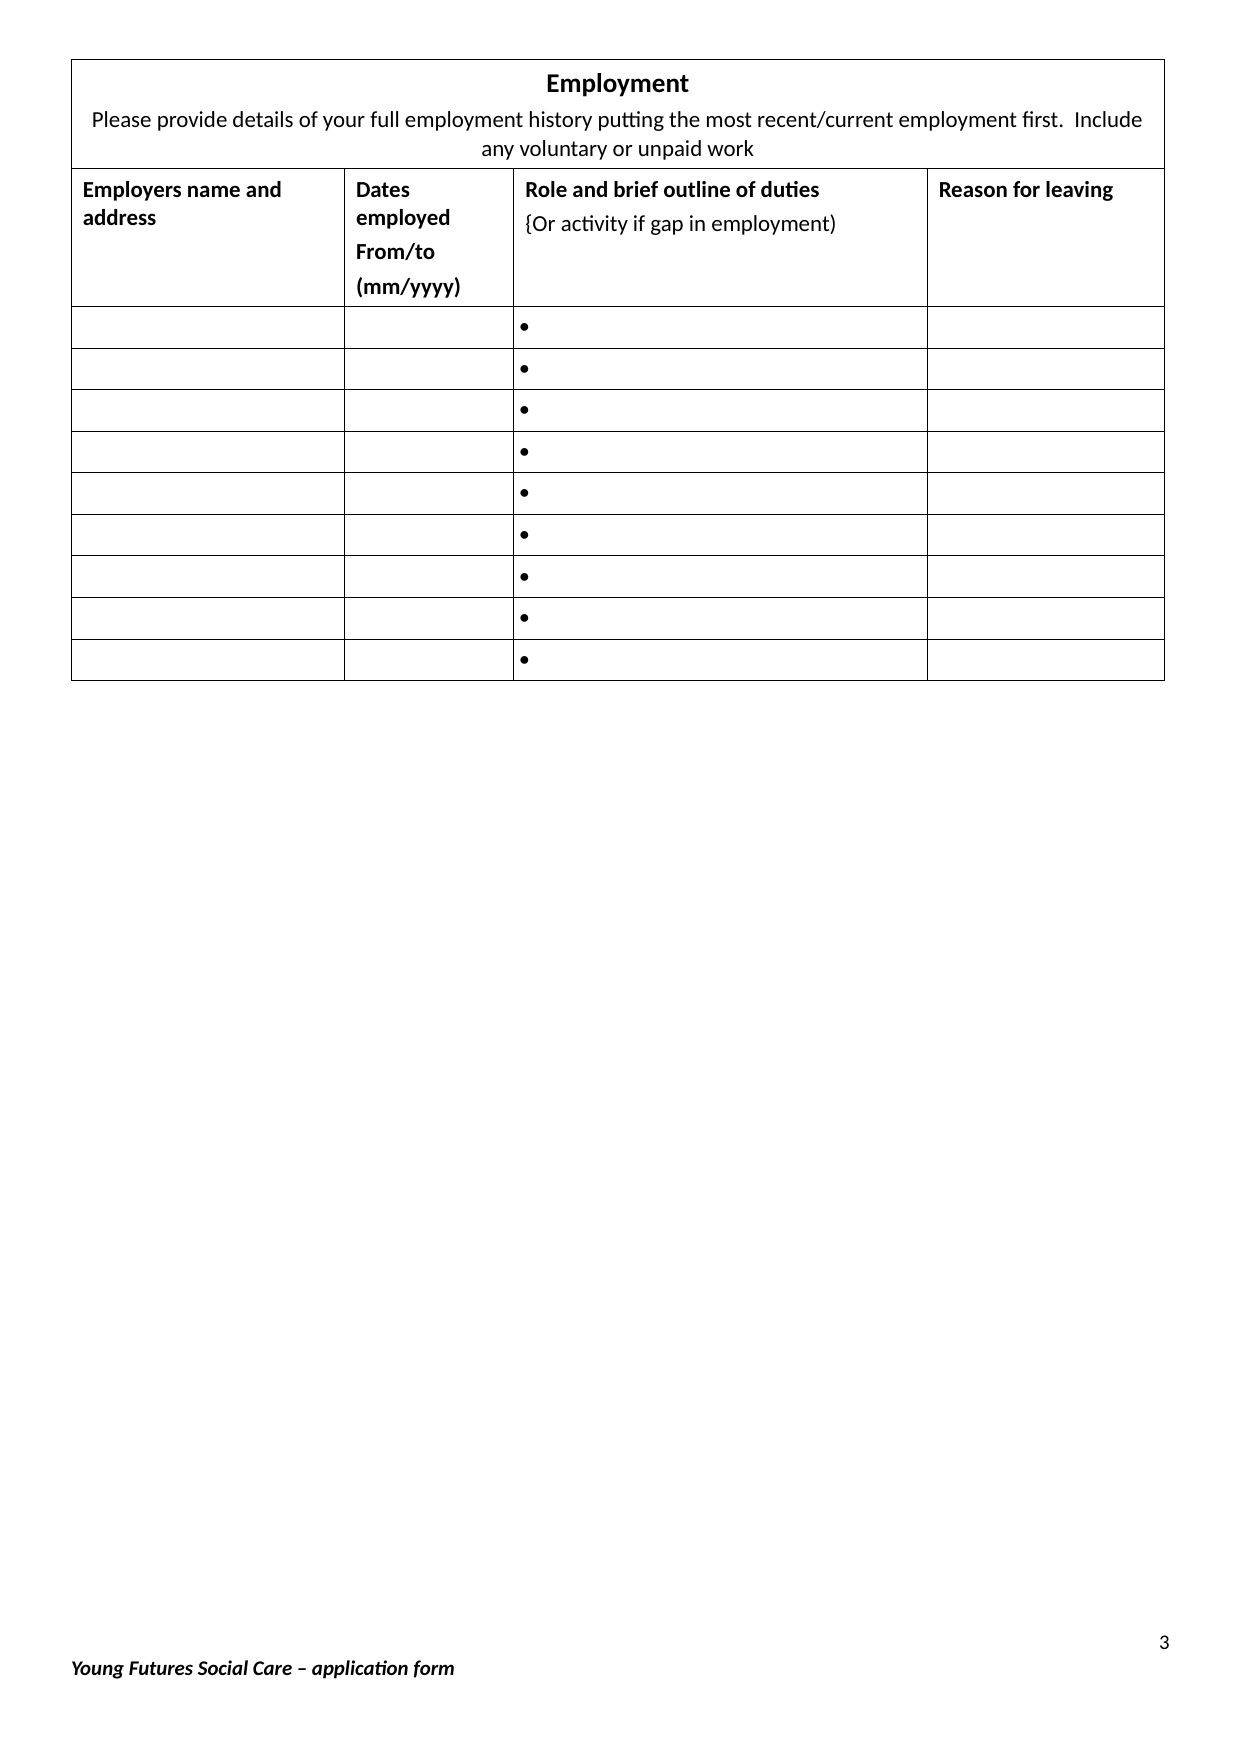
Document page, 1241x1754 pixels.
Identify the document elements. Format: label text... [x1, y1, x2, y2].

table_cell [345, 556, 513, 597]
table_cell [514, 390, 927, 431]
table_cell [72, 432, 344, 472]
table_cell Dates employed From/to (mm/yyyy) [345, 169, 513, 306]
table_cell [514, 640, 927, 680]
table_cell [72, 349, 344, 389]
table_cell [72, 473, 344, 514]
table_cell [72, 390, 344, 431]
table_cell [514, 556, 927, 597]
table_cell [345, 640, 513, 680]
table_cell [345, 598, 513, 638]
table_cell [72, 515, 344, 555]
table_cell [928, 349, 1164, 389]
table_cell [72, 307, 344, 348]
table_cell [345, 473, 513, 514]
table_cell [928, 473, 1164, 514]
table_cell [345, 515, 513, 555]
table_cell [72, 598, 344, 638]
table_cell Reason for leaving [928, 169, 1164, 306]
table_cell [928, 390, 1164, 431]
table_cell [928, 598, 1164, 638]
table_cell [514, 349, 927, 389]
table_cell [514, 515, 927, 555]
table_cell [514, 598, 927, 638]
table_cell [928, 640, 1164, 680]
table_header Employment Please provide details of your full employment history putting the most recent/current employment first. Include any voluntary or unpaid work [72, 60, 1164, 168]
table_cell [72, 556, 344, 597]
table_cell [72, 640, 344, 680]
table_cell [514, 432, 927, 472]
table_cell [514, 307, 927, 348]
table_cell [928, 307, 1164, 348]
table_cell [928, 556, 1164, 597]
table_cell [345, 307, 513, 348]
table_cell [345, 390, 513, 431]
table_cell [345, 349, 513, 389]
table_cell [928, 432, 1164, 472]
table_cell [928, 515, 1164, 555]
table_cell [514, 473, 927, 514]
table_cell Employers name and address [72, 169, 344, 306]
table_cell Role and brief outline of duties {Or activity if gap in employment) [514, 169, 927, 306]
table_cell [345, 432, 513, 472]
